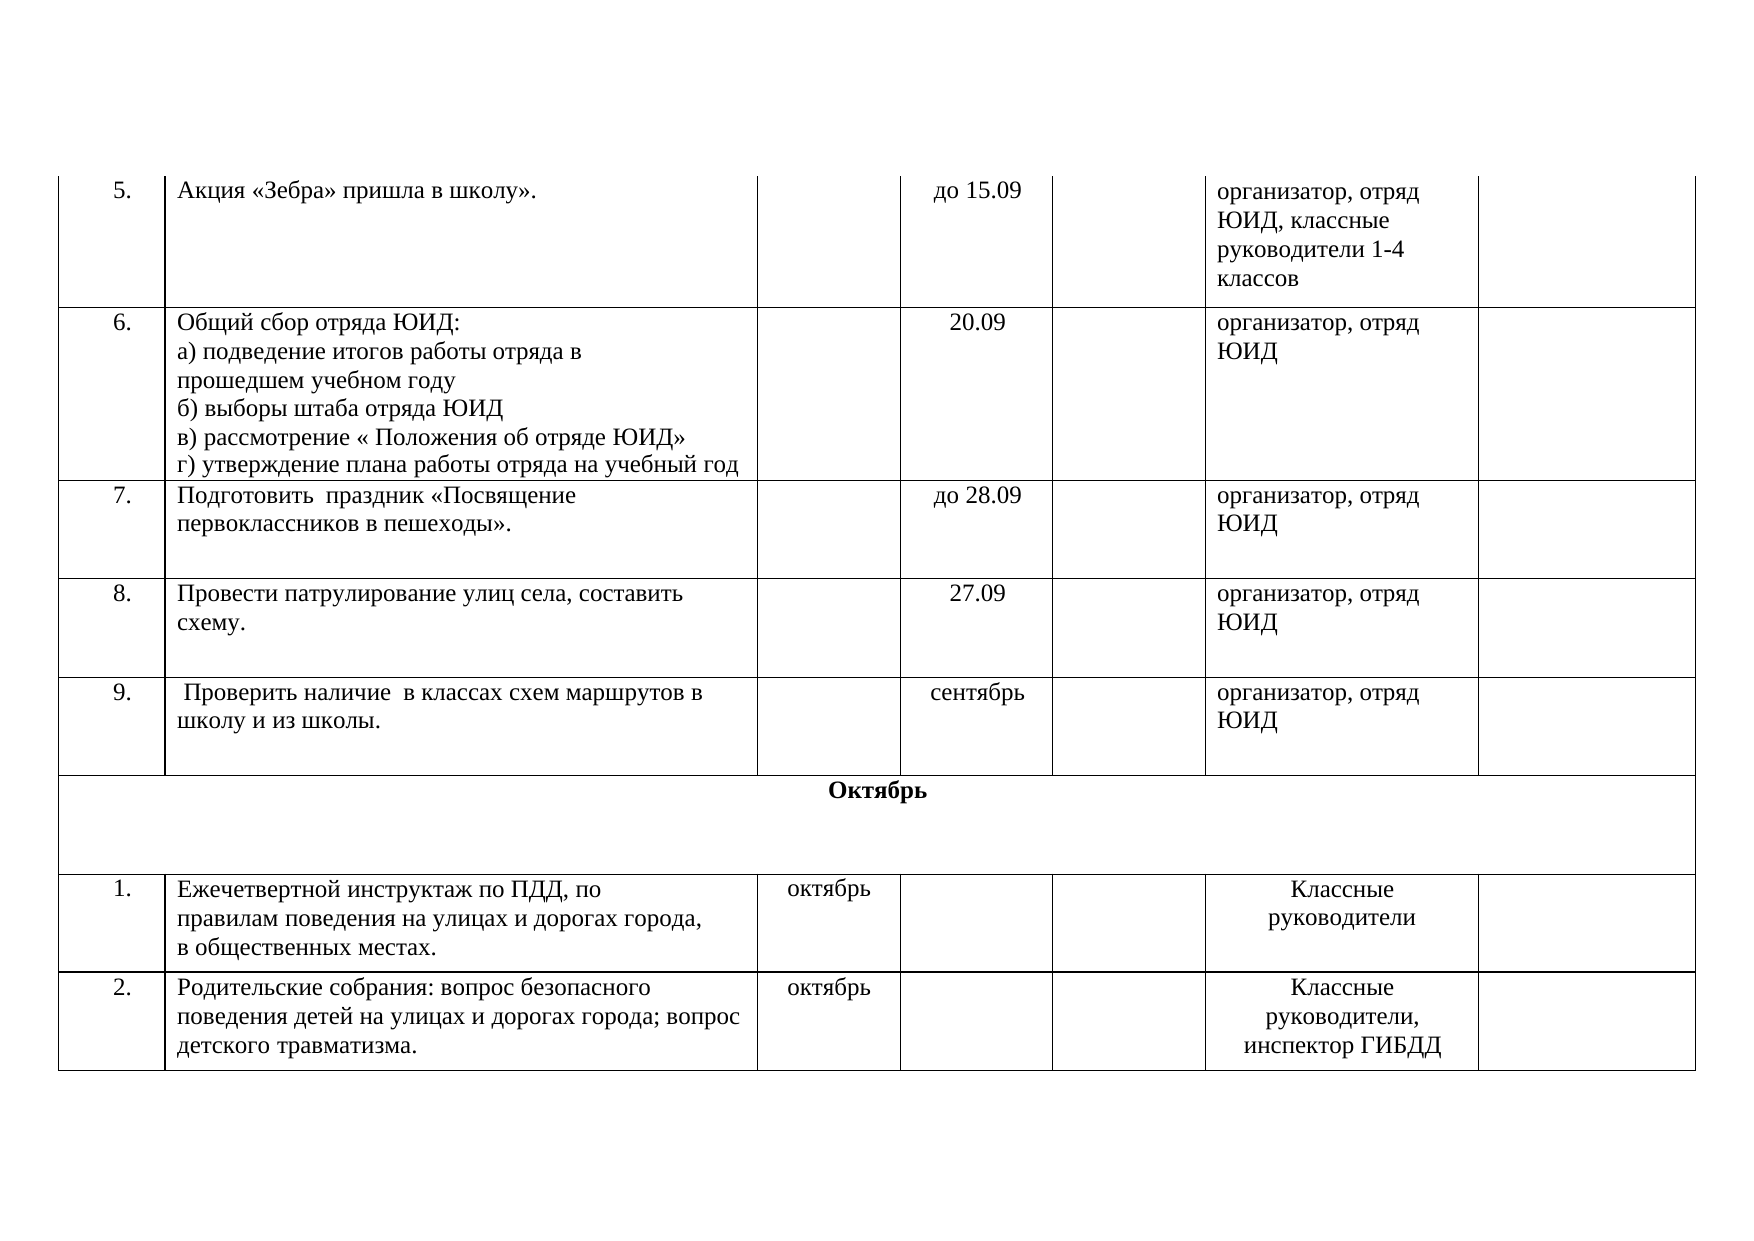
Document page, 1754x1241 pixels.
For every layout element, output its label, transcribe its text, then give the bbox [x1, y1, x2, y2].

table_cell [1053, 875, 1205, 971]
table_cell [1053, 579, 1205, 677]
table_cell организатор, отряд ЮИД [1206, 481, 1478, 578]
table_cell 1. [59, 875, 164, 971]
table_cell Октябрь [59, 776, 1695, 873]
table_cell [1479, 308, 1695, 480]
table_cell организатор, отряд ЮИД [1206, 678, 1478, 775]
table_cell [1053, 973, 1205, 1070]
table_cell [1479, 973, 1695, 1070]
table_cell 8. [59, 579, 164, 677]
table_header [758, 176, 900, 307]
table_cell [1053, 308, 1205, 480]
table_header [1053, 176, 1205, 307]
table_cell [758, 481, 900, 578]
table_cell октябрь [758, 875, 900, 971]
table_cell 20.09 [901, 308, 1052, 480]
table_cell [1479, 678, 1695, 775]
table_cell Классные руководители [1206, 875, 1478, 971]
table_cell 6. [59, 308, 164, 480]
table_header [1479, 176, 1695, 307]
table_cell [758, 678, 900, 775]
table_cell октябрь [758, 973, 900, 1070]
table_cell Классные руководители, инспектор ГИБДД [1206, 973, 1478, 1070]
table_cell 7. [59, 481, 164, 578]
table_cell [1479, 875, 1695, 971]
table_cell [1479, 481, 1695, 578]
table_header организатор, отряд ЮИД, классные руководители 1-4 классов [1206, 176, 1478, 307]
table_cell организатор, отряд ЮИД [1206, 579, 1478, 677]
table_cell Ежечетвертной инструктаж по ПДД, по правилам поведения на улицах и дорогах города, в общественных местах. [166, 875, 757, 971]
table_cell [901, 973, 1052, 1070]
table_cell сентябрь [901, 678, 1052, 775]
table_cell [758, 308, 900, 480]
table_cell Общий сбор отряда ЮИД: а) подведение итогов работы отряда в прошедшем учебном году б) выборы штаба отряда ЮИД в) рассмотрение « Положения об отряде ЮИД» г) утверждение плана работы отряда на учебный год [166, 308, 757, 480]
table_cell [1053, 678, 1205, 775]
table_cell [1053, 481, 1205, 578]
table_cell Проверить наличие в классах схем маршрутов в школу и из школы. [166, 678, 757, 775]
table_cell организатор, отряд ЮИД [1206, 308, 1478, 480]
table_cell 27.09 [901, 579, 1052, 677]
table_cell Провести патрулирование улиц села, составить схему. [166, 579, 757, 677]
table_cell [758, 579, 900, 677]
table_cell 2. [59, 973, 164, 1070]
table_cell Подготовить праздник «Посвящение первоклассников в пешеходы». [166, 481, 757, 578]
table_cell 9. [59, 678, 164, 775]
table_header 5. [59, 176, 164, 307]
table_cell [901, 875, 1052, 971]
table_cell до 28.09 [901, 481, 1052, 578]
table_header до 15.09 [901, 176, 1052, 307]
table_cell [1479, 579, 1695, 677]
table_cell Родительские собрания: вопрос безопасного поведения детей на улицах и дорогах города; вопрос детского травматизма. [166, 973, 757, 1070]
table_header Акция «Зебра» пришла в школу». [166, 176, 757, 307]
